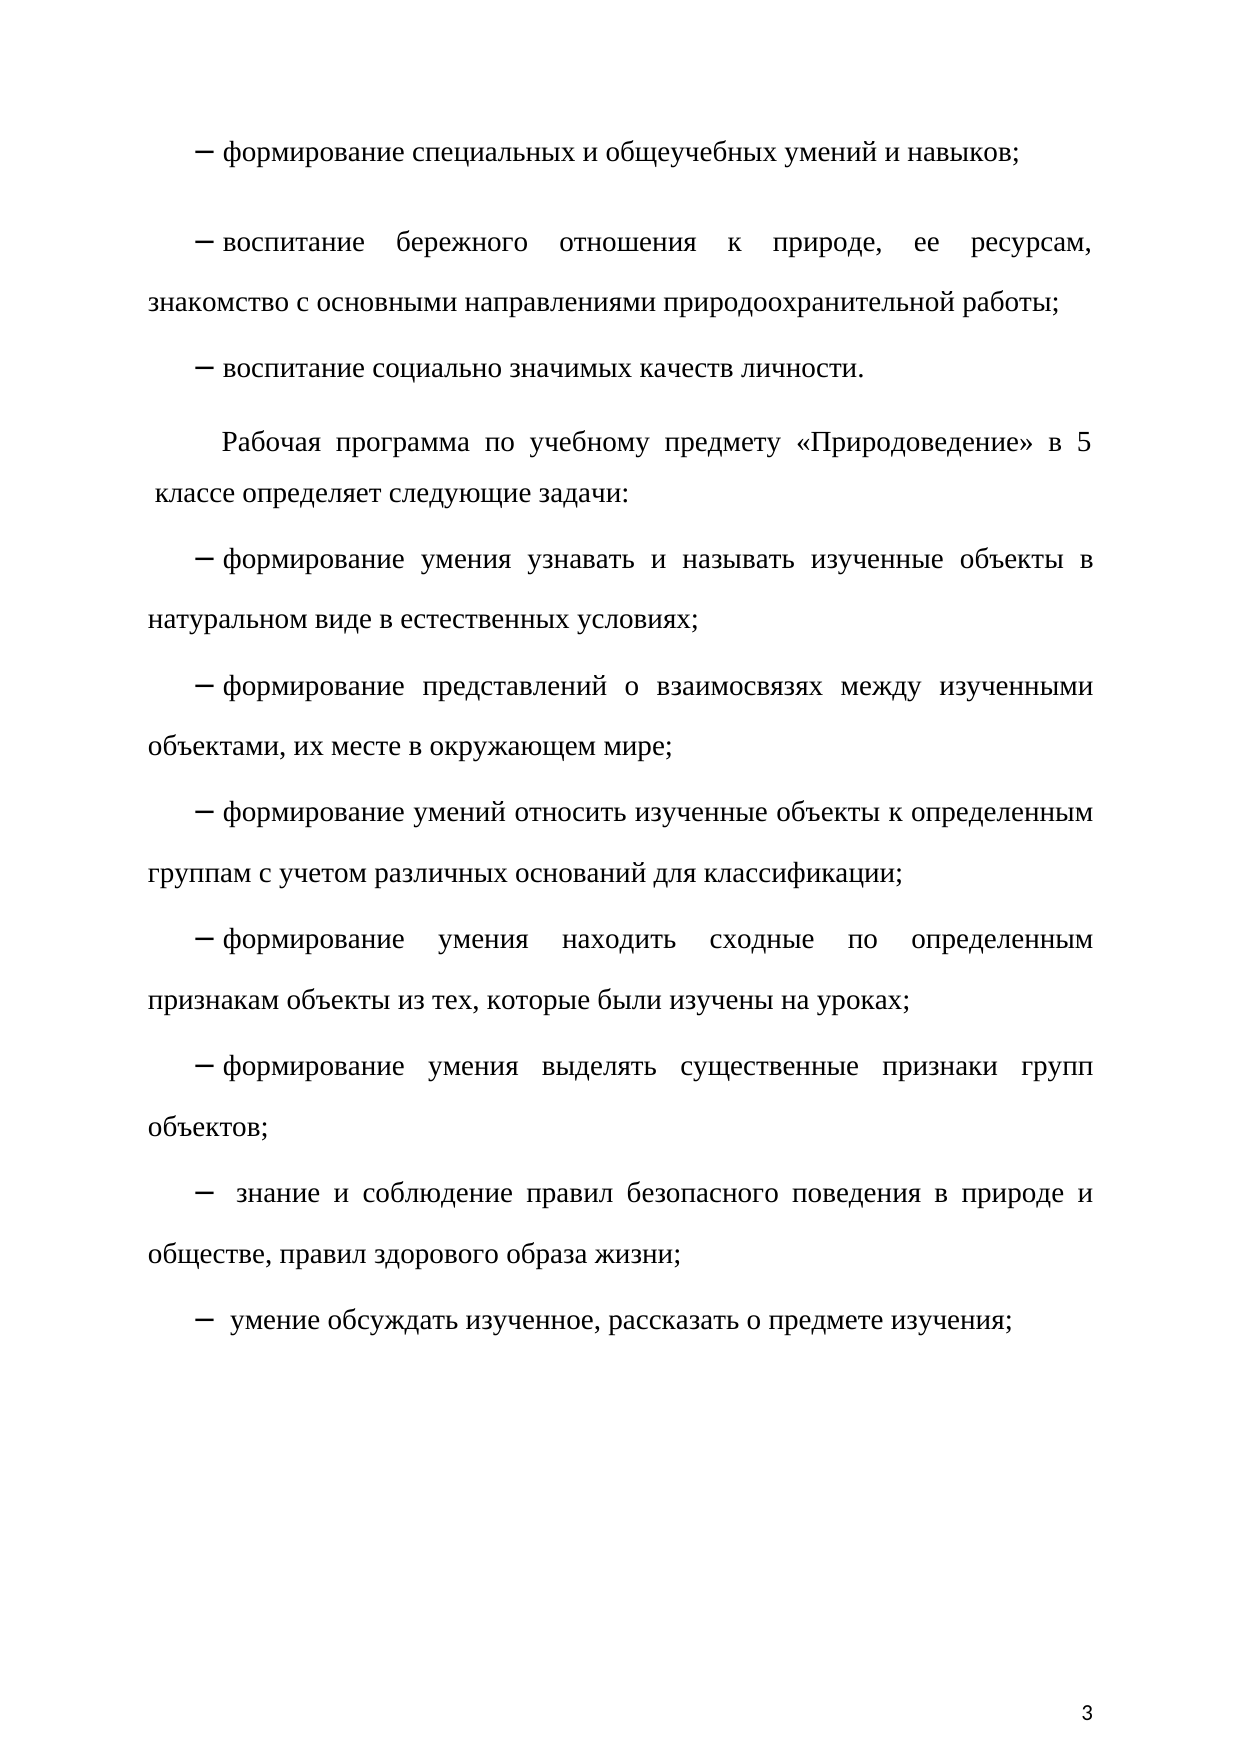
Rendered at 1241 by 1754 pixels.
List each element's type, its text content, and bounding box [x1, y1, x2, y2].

list формирование умения находить сходные по определенным признакам объекты из тех, которые были изучены на уроках; [148, 906, 1094, 1016]
list умение обсуждать изученное, рассказать о предмете изучения; [148, 1286, 1094, 1346]
list формирование специальных и общеучебных умений и навыков; [148, 118, 1092, 178]
list формирование умения выделять существенные признаки групп объектов; [148, 1032, 1094, 1143]
list формирование умений относить изученные объекты к определенным группам с учетом различных оснований для классификации; [148, 779, 1094, 889]
list формирование умения узнавать и называть изученные объекты в натуральном виде в естественных условиях; [148, 525, 1094, 635]
list формирование представлений о взаимосвязях между изученными объектами, их месте в окружающем мире; [148, 652, 1094, 762]
list воспитание бережного отношения к природе, ее ресурсам, знакомство с основными направлениями природоохранительной работы; [148, 208, 1092, 318]
text Рабочая программа по учебному предмету «Природоведение» в 5 классе определяет следующие задачи: [154, 424, 1092, 508]
list воспитание социально значимых качеств личности. [148, 335, 1092, 394]
list знание и соблюдение правил безопасного поведения в природе и обществе, правил здорового образа жизни; [148, 1159, 1094, 1269]
